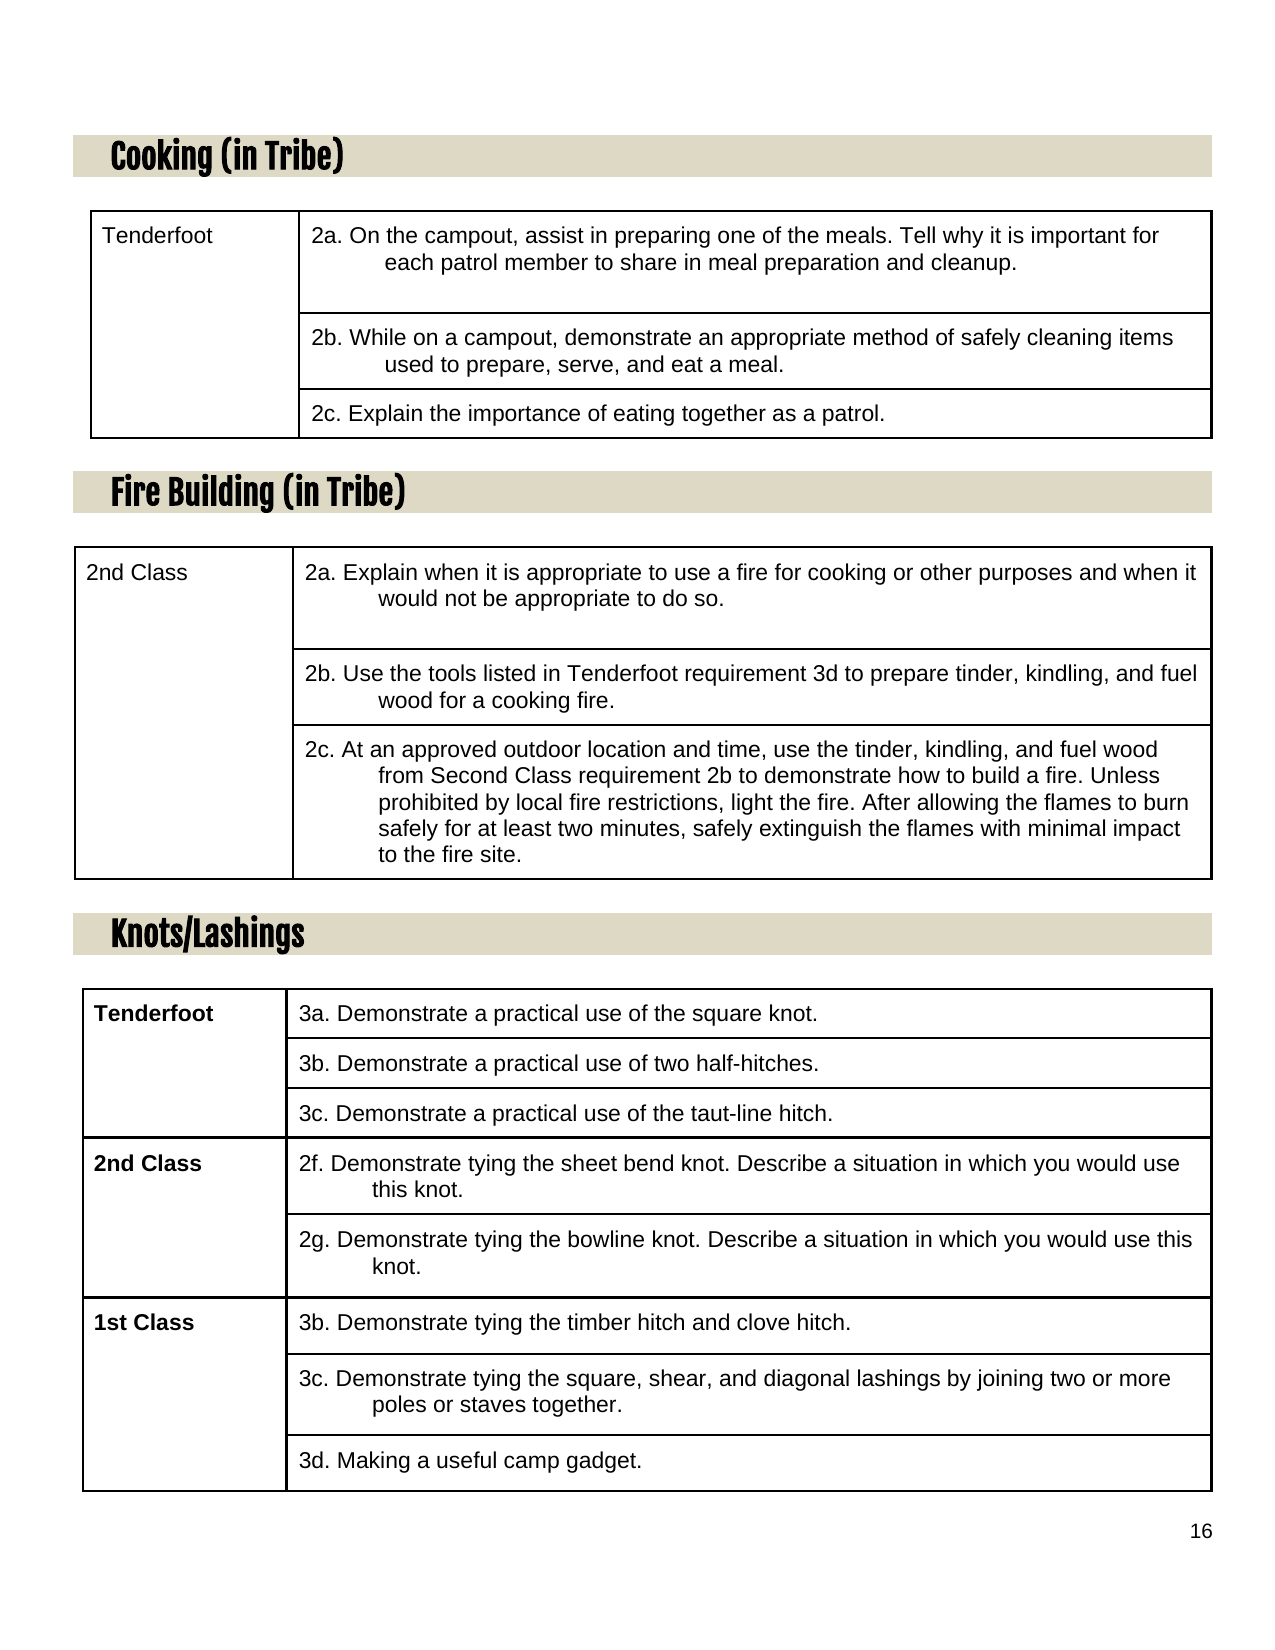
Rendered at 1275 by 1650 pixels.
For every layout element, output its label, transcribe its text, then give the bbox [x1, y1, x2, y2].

table_header 3a. Demonstrate a practical use of the square knot. [288, 990, 1210, 1037]
subtitle Knots/Lashings [73, 913, 1212, 955]
table_cell 3c. Demonstrate tying the square, shear, and diagonal lashings by joining two or more poles or staves together. [288, 1355, 1210, 1434]
table_header Tenderfoot [92, 212, 298, 437]
table_cell 3c. Demonstrate a practical use of the taut-line hitch. [288, 1089, 1210, 1136]
table_header 2a. On the campout, assist in preparing one of the meals. Tell why it is important for each patrol member to share in meal preparation and cleanup. [300, 212, 1210, 312]
table_cell 2f. Demonstrate tying the sheet bend knot. Describe a situation in which you would use this knot. [288, 1139, 1210, 1213]
table_cell 2b. While on a campout, demonstrate an appropriate method of safely cleaning items used to prepare, serve, and eat a meal. [300, 314, 1210, 387]
table_cell 1st Class [84, 1299, 285, 1490]
table_header 2a. Explain when it is appropriate to use a fire for cooking or other purposes and when it would not be appropriate to do so. [294, 548, 1210, 648]
table_header 2nd Class [76, 548, 292, 878]
subtitle Cooking (in Tribe) [73, 135, 1212, 177]
table_cell 3b. Demonstrate tying the timber hitch and clove hitch. [288, 1299, 1210, 1352]
table_cell 3b. Demonstrate a practical use of two half-hitches. [288, 1039, 1210, 1087]
table_cell 2nd Class [84, 1139, 285, 1296]
table_cell 2c. Explain the importance of eating together as a patrol. [300, 390, 1210, 437]
table_cell 3d. Making a useful camp gadget. [288, 1436, 1210, 1490]
table_cell 2g. Demonstrate tying the bowline knot. Describe a situation in which you would use this knot. [288, 1215, 1210, 1296]
table_header Tenderfoot [84, 990, 285, 1136]
subtitle Fire Building (in Tribe) [73, 471, 1212, 513]
table_cell 2c. At an approved outdoor location and time, use the tinder, kindling, and fuel wood from Second Class requirement 2b to demonstrate how to build a fire. Unless prohibited by local fire restrictions, light the fire. After allowing the flames to burn safely for at least two minutes, safely extinguish the flames with minimal impact to the fire site. [294, 726, 1210, 878]
table_cell 2b. Use the tools listed in Tenderfoot requirement 3d to prepare tinder, kindling, and fuel wood for a cooking fire. [294, 650, 1210, 723]
